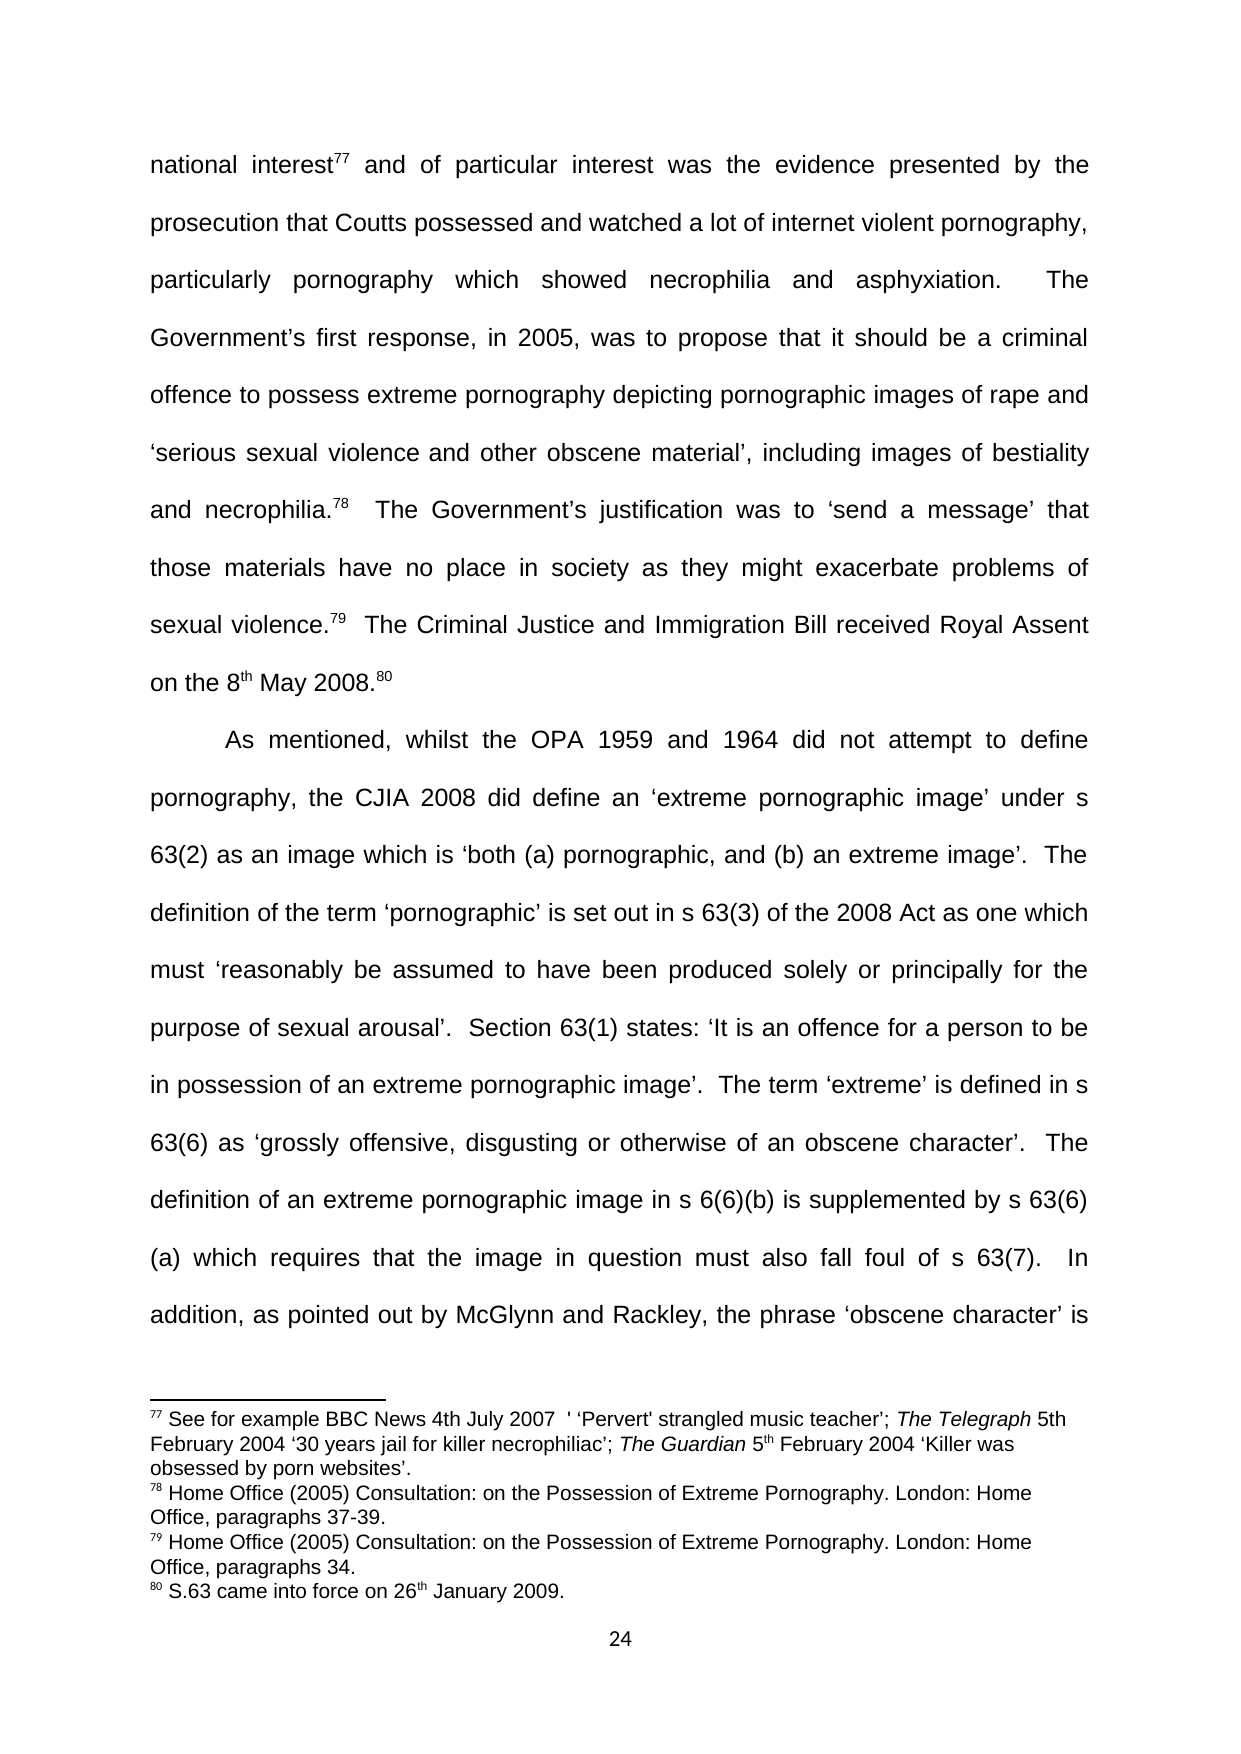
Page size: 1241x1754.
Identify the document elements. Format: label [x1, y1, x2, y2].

text [150, 725, 1090, 1329]
text [150, 150, 1090, 697]
